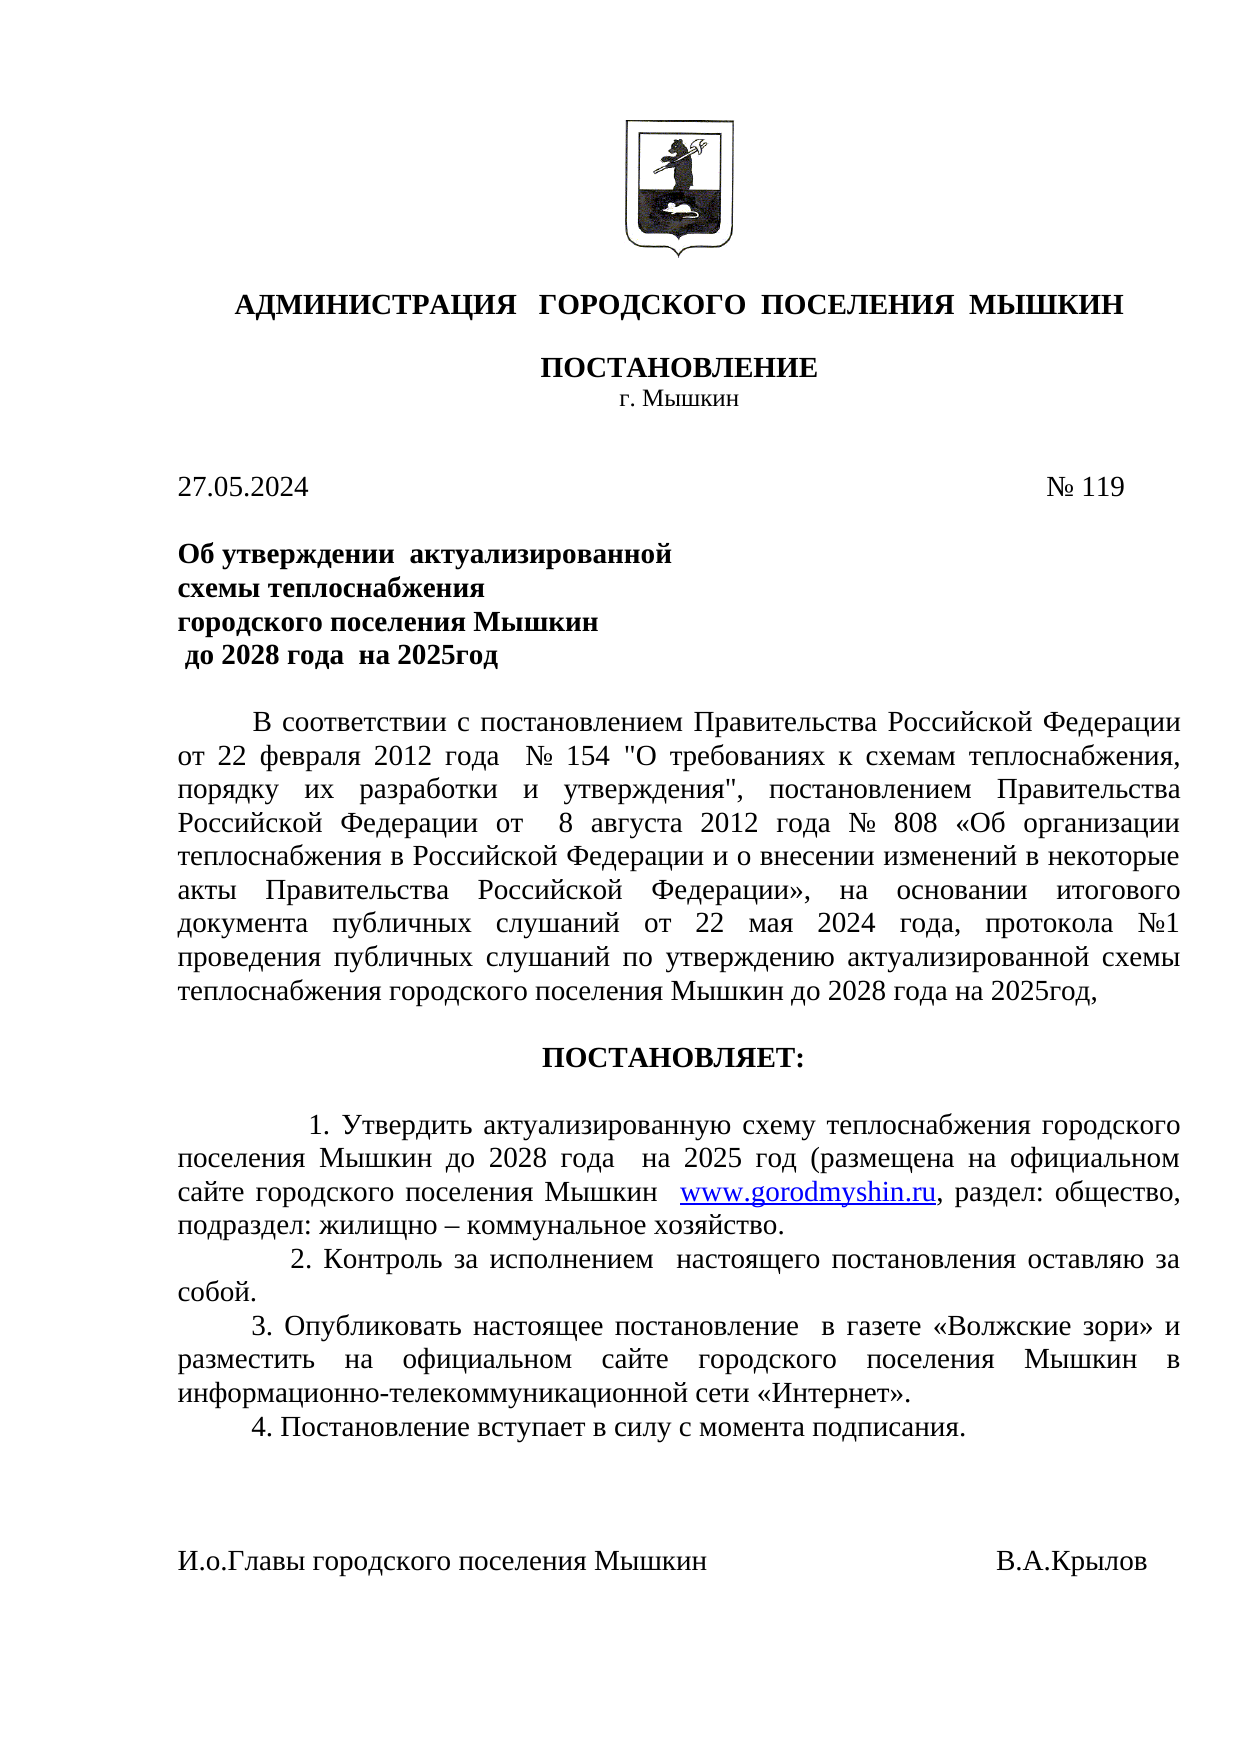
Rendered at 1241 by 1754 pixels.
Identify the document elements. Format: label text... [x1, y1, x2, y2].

text 3. Опубликовать настоящее постановление в газете «Волжские зори» и разместить на официальном сайте городского поселения Мышкин в информационно-телекоммуникационной сети «Интернет». [177, 1308, 1181, 1409]
text ПОСТАНОВЛЕНИЕ [177, 350, 1181, 383]
text И.о.Главы городского поселения Мышкин В.А.Крылов [177, 1543, 1181, 1576]
text городского поселения Мышкин [177, 604, 1181, 637]
text Об утверждении актуализированной [177, 537, 1181, 570]
picture [613, 73, 745, 259]
text 27.05.2024 № 119 [177, 469, 1181, 503]
text 2. Контроль за исполнением настоящего постановления оставляю за собой. [177, 1241, 1181, 1308]
text г. Мышкин [177, 383, 1181, 412]
text 1. Утвердить актуализированную схему теплоснабжения городского поселения Мышкин до 2028 года на 2025 год (размещена на официальном сайте городского поселения Мышкин www.gorоdmyshin.ru, раздел: общество, подраздел: жилищно – коммунальное хозяйство. [177, 1107, 1181, 1241]
text В соответствии с постановлением Правительства Российской Федерации от 22 февраля 2012 года № 154 "О требованиях к схемам теплоснабжения, порядку их разработки и утверждения", постановлением Правительства Российской Федерации от 8 августа 2012 года № 808 «Об организации теплоснабжения в Российской Федерации и о внесении изменений в некоторые акты Правительства Российской Федерации», на основании итогового документа публичных слушаний от 22 мая 2024 года, протокола №1 проведения публичных слушаний по утверждению актуализированной схемы теплоснабжения городского поселения Мышкин до 2028 года на 2025год, [177, 704, 1181, 1006]
text до 2028 года на 2025год [177, 637, 1181, 671]
text АДМИНИСТРАЦИЯ ГОРОДСКОГО ПОСЕЛЕНИЯ МЫШКИН [177, 287, 1181, 321]
text 4. Постановление вступает в силу с момента подписания. [177, 1409, 1181, 1442]
text схемы теплоснабжения [177, 570, 1181, 604]
text ПОСТАНОВЛЯЕТ: [177, 1040, 1181, 1073]
